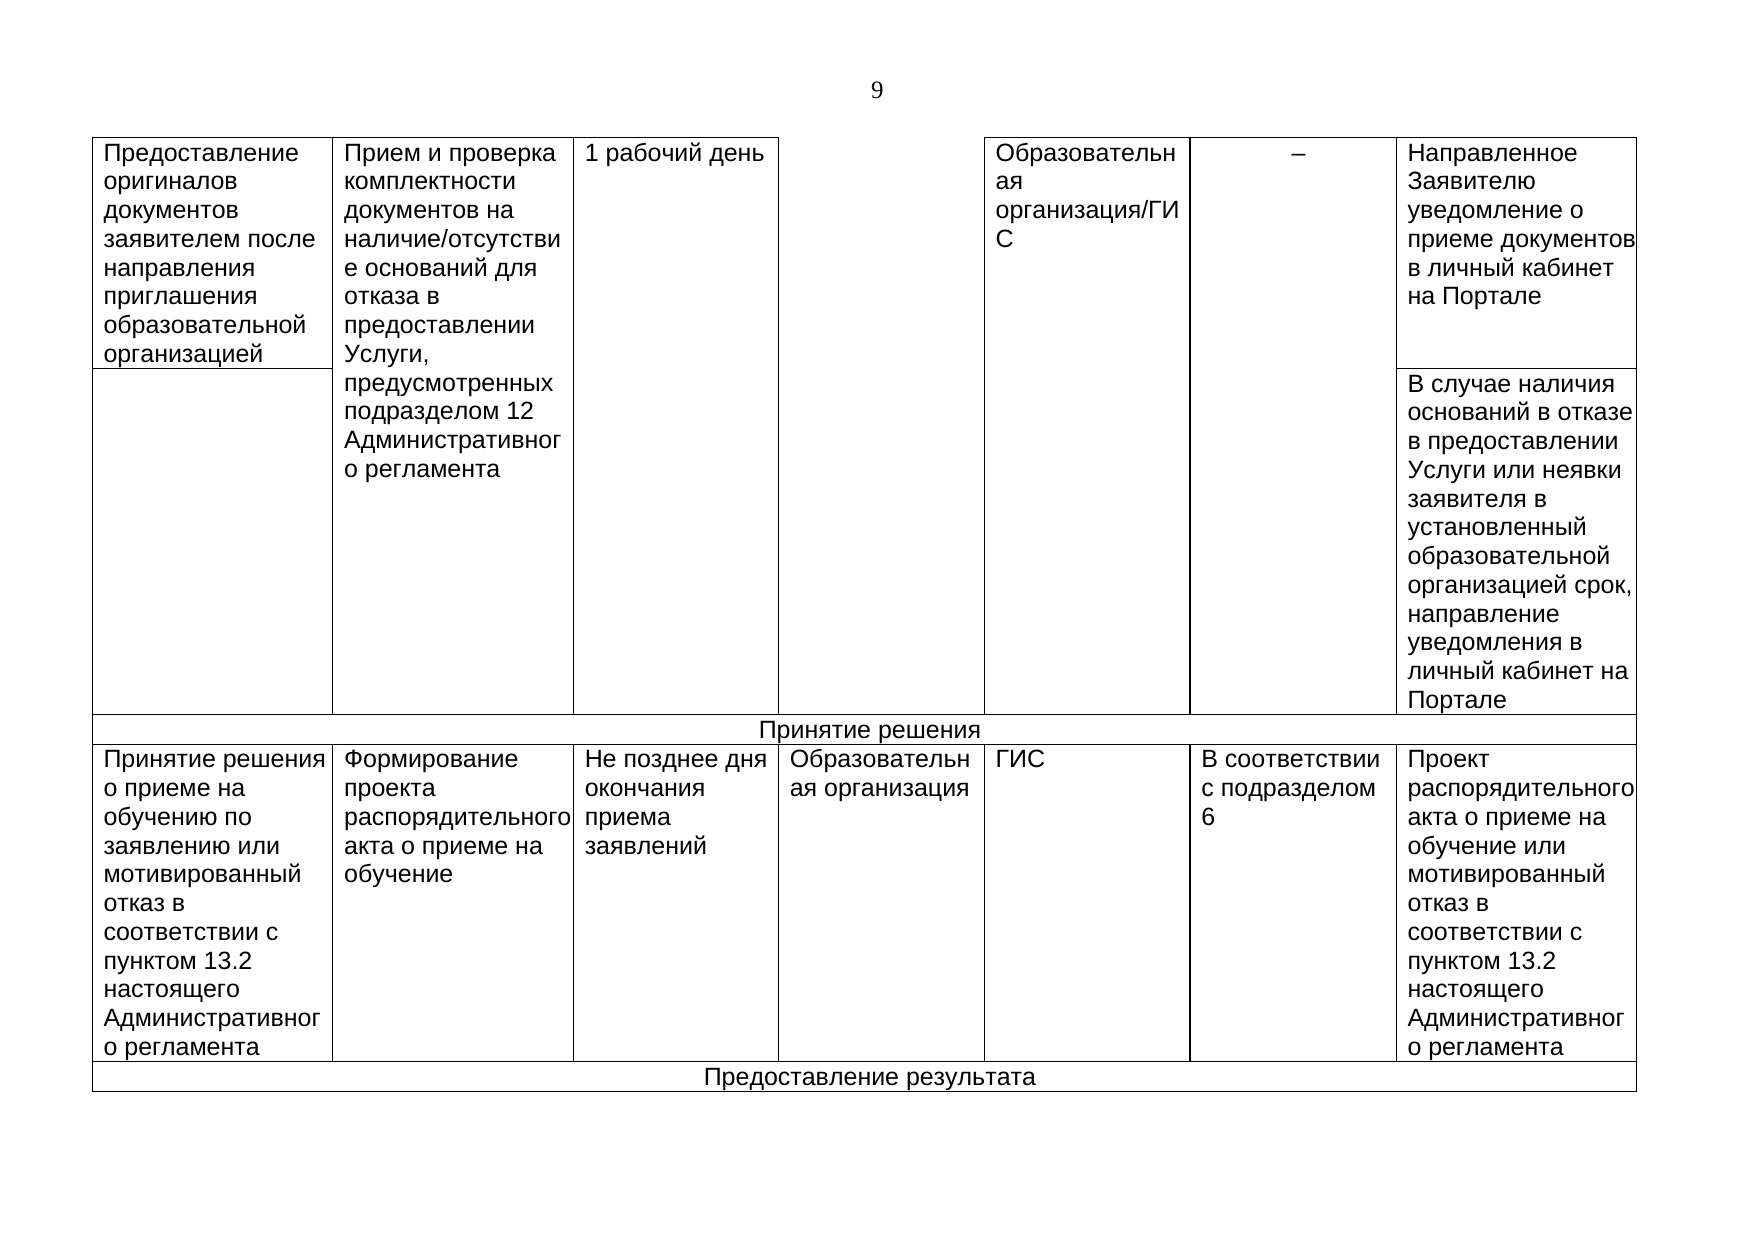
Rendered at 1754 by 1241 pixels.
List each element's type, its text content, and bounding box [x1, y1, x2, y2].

table_cell В случае наличия оснований в отказе в предоставлении Услуги или неявки заявителя в установленный образовательной организацией срок, направление уведомления в личный кабинет на Портале [1397, 369, 1636, 714]
table_cell Принятие решения [93, 715, 1636, 743]
table_cell Прием и проверка комплектности документов на наличие/отсутствие оснований для отказа в предоставлении Услуги, предусмотренных подразделом 12 Административного регламента [333, 138, 573, 714]
table_cell Образовательная организация/ГИС [985, 138, 1189, 714]
table_cell Предоставление оригиналов документов заявителем после направления приглашения образовательной организацией [93, 138, 332, 368]
table_cell Направленное Заявителю уведомление о приеме документов в личный кабинет на Портале [1397, 138, 1636, 368]
table_cell Проект распорядительного акта о приеме на обучение или мотивированный отказ в соответствии с пунктом 13.2 настоящего Административного регламента [1397, 745, 1636, 1061]
table_cell Принятие решения о приеме на обучению по заявлению или мотивированный отказ в соответствии с пунктом 13.2 настоящего Административного регламента [93, 745, 332, 1061]
table_cell ГИС [985, 745, 1189, 1061]
table_cell Предоставление результата [93, 1062, 1636, 1091]
table_cell В соответствии с подразделом 6 [1191, 745, 1396, 1061]
table_cell Формирование проекта распорядительного акта о приеме на обучение [333, 745, 573, 1061]
table_cell – [1191, 138, 1396, 714]
table_cell Не позднее дня окончания приема заявлений [574, 745, 778, 1061]
table_cell Образовательная организация [779, 745, 984, 1061]
table_cell 1 рабочий день [574, 138, 778, 714]
table_cell [93, 369, 332, 714]
